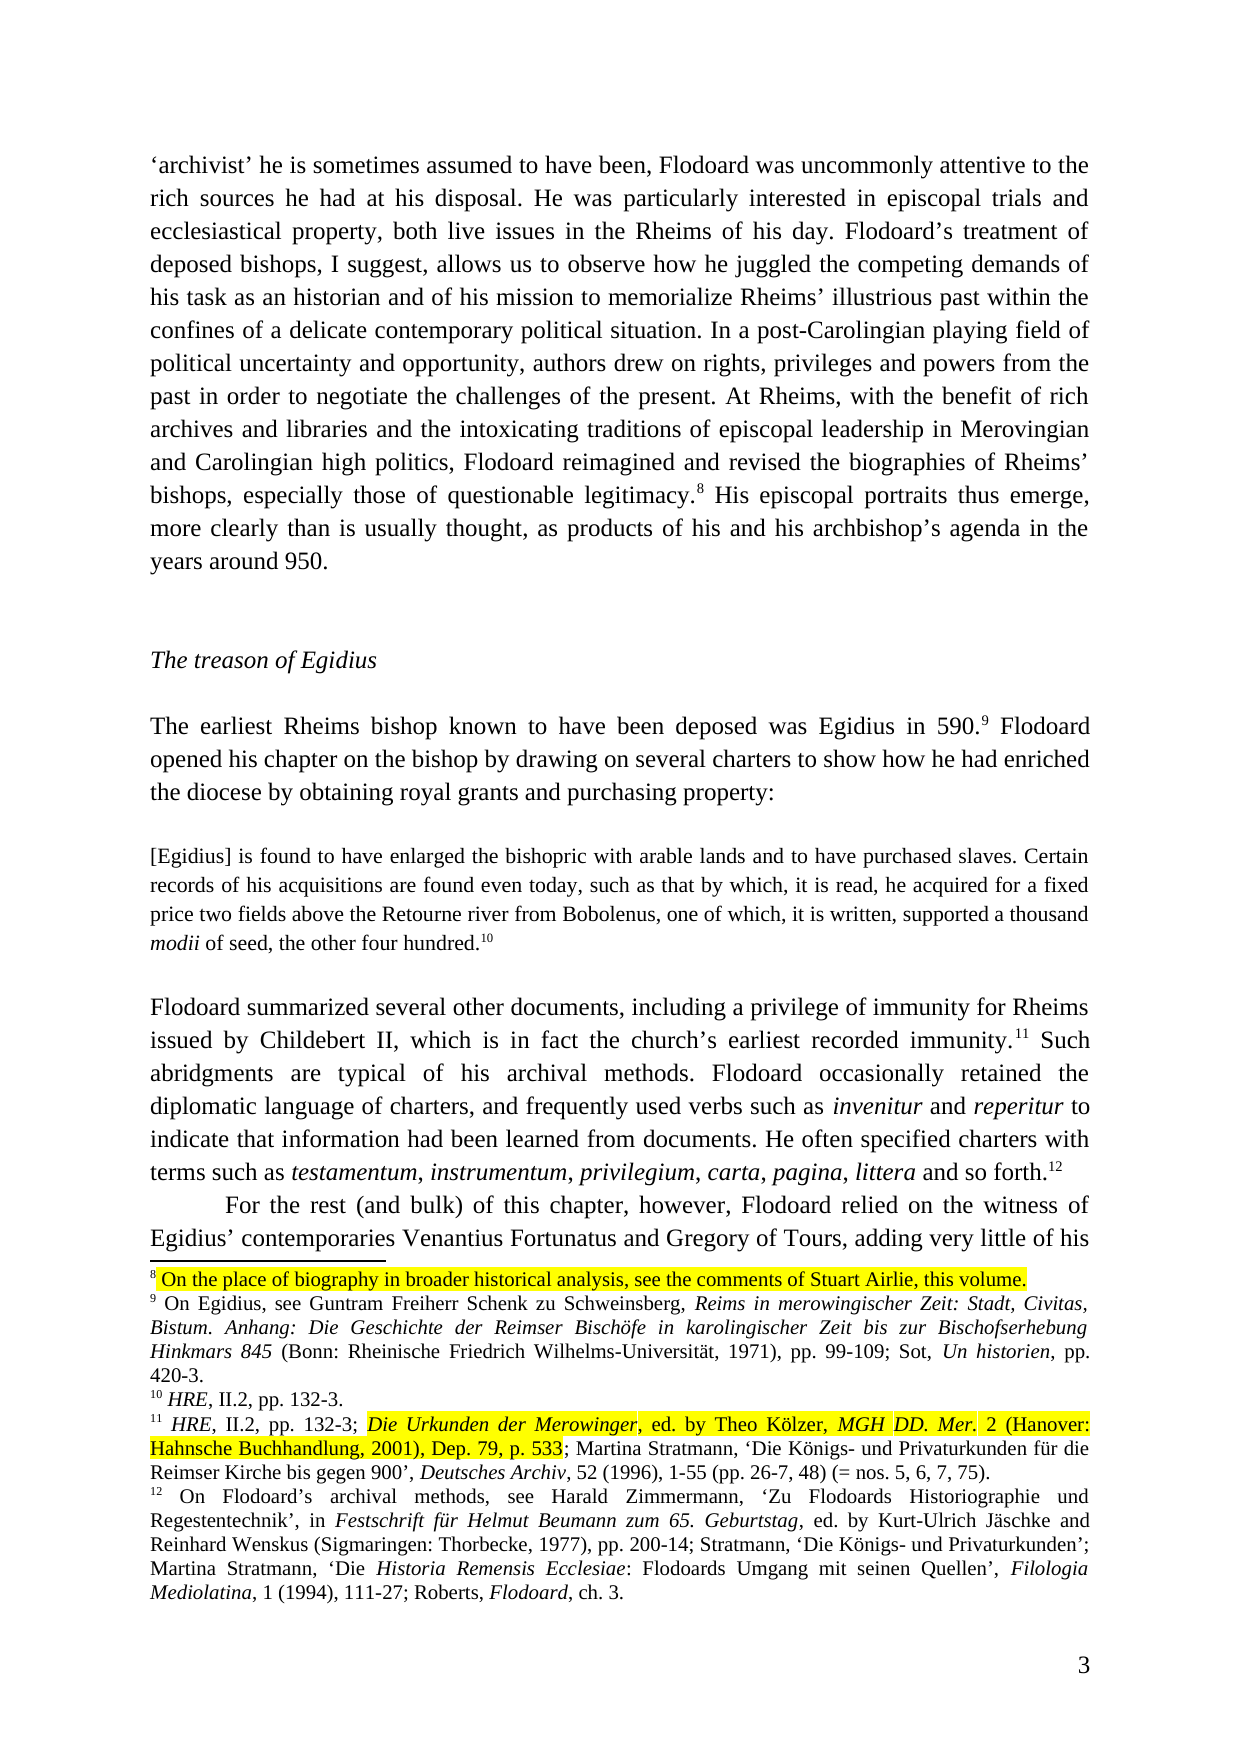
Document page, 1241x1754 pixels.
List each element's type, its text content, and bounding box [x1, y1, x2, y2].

text Flodoard summarized several other documents, including a privilege of immunity for Rheims issued by Childebert II, which is in fact the church’s earliest recorded immunity. Such abridgments are typical of his archival methods. Flodoard occasionally retained the diplomatic language of charters, and frequently used verbs such as invenitur and reperitur to indicate that information had been learned from documents. He often specified charters with terms such as testamentum, instrumentum, privilegium, carta, pagina, littera and so forth. [150, 992, 1090, 1186]
text Flodoard is well known for waxing lyrical about illustrious bishops of his church such as St Remigius and Hincmar. But he also had to confront the controversial figures in Rheims’ distant and recent past. These latter bishops’ careers were stumbling blocks for an author intent on tracing an unbroken line of episcopal succession from his own day back to the first bishop of Rheims, Sixtus, who was thought to have been a disciple of St Peter. How, then, did Flodoard deal with such difficult episodes? In what follows, I argue that specific contemporary concerns and recent turmoil at Rheims prompted Flodoard to reinterpret some of the church’s more disreputable moments and to explain or justify these calamities by teasing out merit in the lives of controversial bishops. Far from being the reflexive, uncritical ‘archivist’ he is sometimes assumed to have been, Flodoard was uncommonly attentive to the rich sources he had at his disposal. He was particularly interested in episcopal trials and ecclesiastical property, both live issues in the Rheims of his day. Flodoard’s treatment of deposed bishops, I suggest, allows us to observe how he juggled the competing demands of his task as an historian and of his mission to memorialize Rheims’ illustrious past within the confines of a delicate contemporary political situation. In a post-Carolingian playing field of political uncertainty and opportunity, authors drew on rights, privileges and powers from the past in order to negotiate the challenges of the present. At Rheims, with the benefit of rich archives and libraries and the intoxicating traditions of episcopal leadership in Merovingian and Carolingian high politics, Flodoard reimagined and revised the biographies of Rheims’ bishops, especially those of questionable legitimacy. His episcopal portraits thus emerge, more clearly than is usually thought, as products of his and his archbishop’s agenda in the years around 950. [150, 150, 1090, 575]
text [Egidius] is found to have enlarged the bishopric with arable lands and to have purchased slaves. Certain records of his acquisitions are found even today, such as that by which, it is read, he acquired for a fixed price two fields above the Retourne river from Bobolenus, one of which, it is written, supported a thousand modii of seed, the other four hundred. [150, 843, 1090, 956]
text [150, 1190, 1090, 1252]
text The treason of Egidius [150, 645, 1090, 674]
text The earliest Rheims bishop known to have been deposed was Egidius in 590. Flodoard opened his chapter on the bishop by drawing on several charters to show how he had enriched the diocese by obtaining royal grants and purchasing property: [150, 711, 1090, 806]
